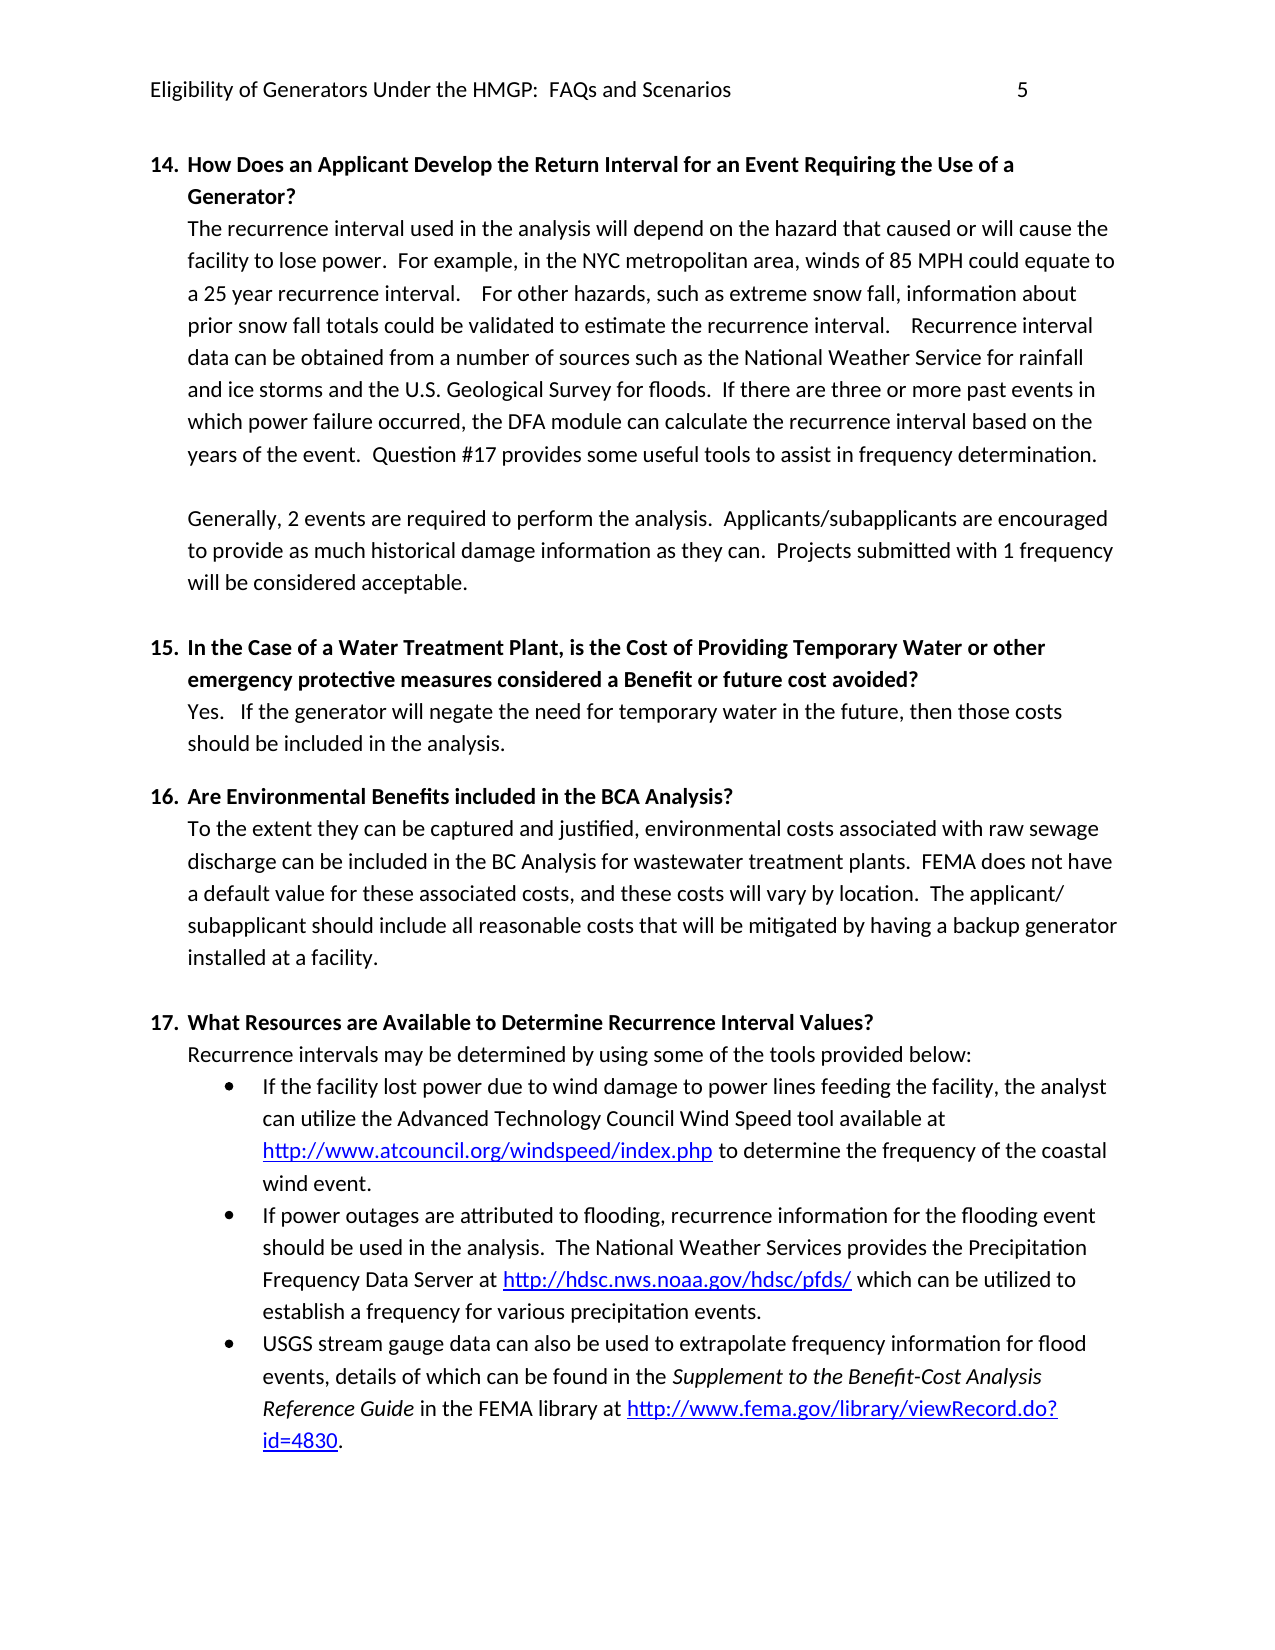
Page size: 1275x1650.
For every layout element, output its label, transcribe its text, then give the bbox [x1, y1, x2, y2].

list In the Case of a Water Treatment Plant, is the Cost of Providing Temporary Water or other emergency protective measures considered a Benefit or future cost avoided? [150, 633, 1125, 693]
list What Resources are Available to Determine Recurrence Interval Values? [150, 1008, 1125, 1036]
list USGS stream gauge data can also be used to extrapolate frequency information for flood events, details of which can be found in the Supplement to the Benefit-Cost Analysis Reference Guide in the FEMA library at http://www.fema.gov/library/viewRecord.do?id=4830. [225, 1329, 1125, 1454]
list How Does an Applicant Develop the Return Interval for an Event Requiring the Use of a Generator? [150, 150, 1125, 210]
list Generally, 2 events are required to perform the analysis. Applicants/subapplicants are encouraged to provide as much historical damage information as they can. Projects submitted with 1 frequency will be considered acceptable. [187, 504, 1125, 596]
list The recurrence interval used in the analysis will depend on the hazard that caused or will cause the facility to lose power. For example, in the NYC metropolitan area, winds of 85 MPH could equate to a 25 year recurrence interval. For other hazards, such as extreme snow fall, information about prior snow fall totals could be validated to estimate the recurrence interval. Recurrence interval data can be obtained from a number of sources such as the National Weather Service for rainfall and ice storms and the U.S. Geological Survey for floods. If there are three or more past events in which power failure occurred, the DFA module can calculate the recurrence interval based on the years of the event. Question #17 provides some useful tools to assist in frequency determination. [187, 214, 1125, 468]
list To the extent they can be captured and justified, environmental costs associated with raw sewage discharge can be included in the BC Analysis for wastewater treatment plants. FEMA does not have a default value for these associated costs, and these costs will vary by location. The applicant/ subapplicant should include all reasonable costs that will be mitigated by having a backup generator installed at a facility. [187, 814, 1125, 971]
list Recurrence intervals may be determined by using some of the tools provided below: [187, 1040, 1125, 1068]
list If the facility lost power due to wind damage to power lines feeding the facility, the analyst can utilize the Advanced Technology Council Wind Speed tool available at http://www.atcouncil.org/windspeed/index.php to determine the frequency of the coastal wind event. [225, 1072, 1125, 1197]
list Are Environmental Benefits included in the BCA Analysis? [150, 782, 1125, 810]
list If power outages are attributed to flooding, recurrence information for the flooding event should be used in the analysis. The National Weather Services provides the Precipitation Frequency Data Server at http://hdsc.nws.noaa.gov/hdsc/pfds/ which can be utilized to establish a frequency for various precipitation events. [225, 1201, 1125, 1325]
text Yes. If the generator will negate the need for temporary water in the future, then those costs should be included in the analysis. [187, 697, 1125, 757]
